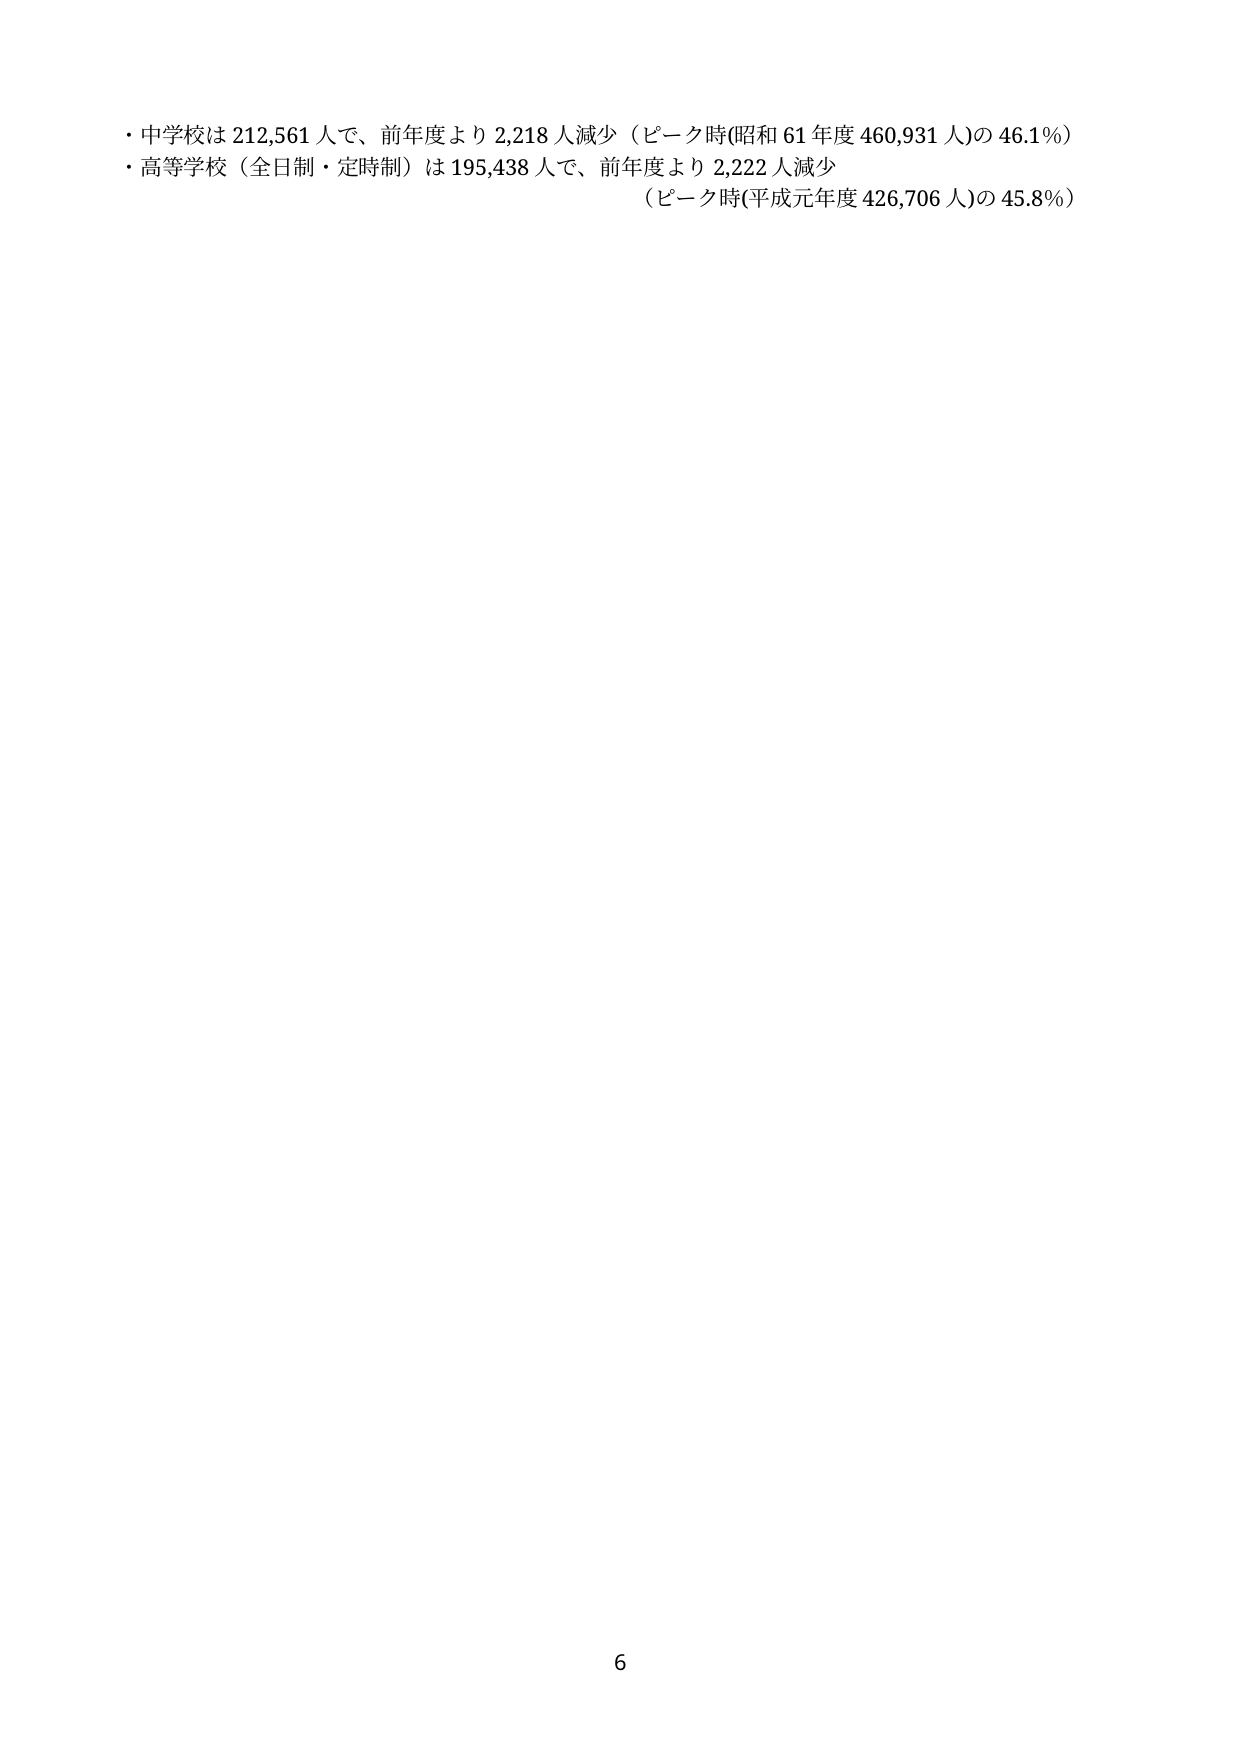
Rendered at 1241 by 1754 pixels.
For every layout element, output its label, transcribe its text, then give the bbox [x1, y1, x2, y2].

text （ピーク時(平成元年度426,706人)の45.8％） [118, 181, 1122, 213]
text ・中学校は212,561人で、前年度より2,218人減少（ピーク時(昭和61年度460,931人)の46.1％） [118, 118, 1122, 150]
text ・高等学校（全日制・定時制）は195,438人で、前年度より2,222人減少 [118, 150, 1122, 181]
